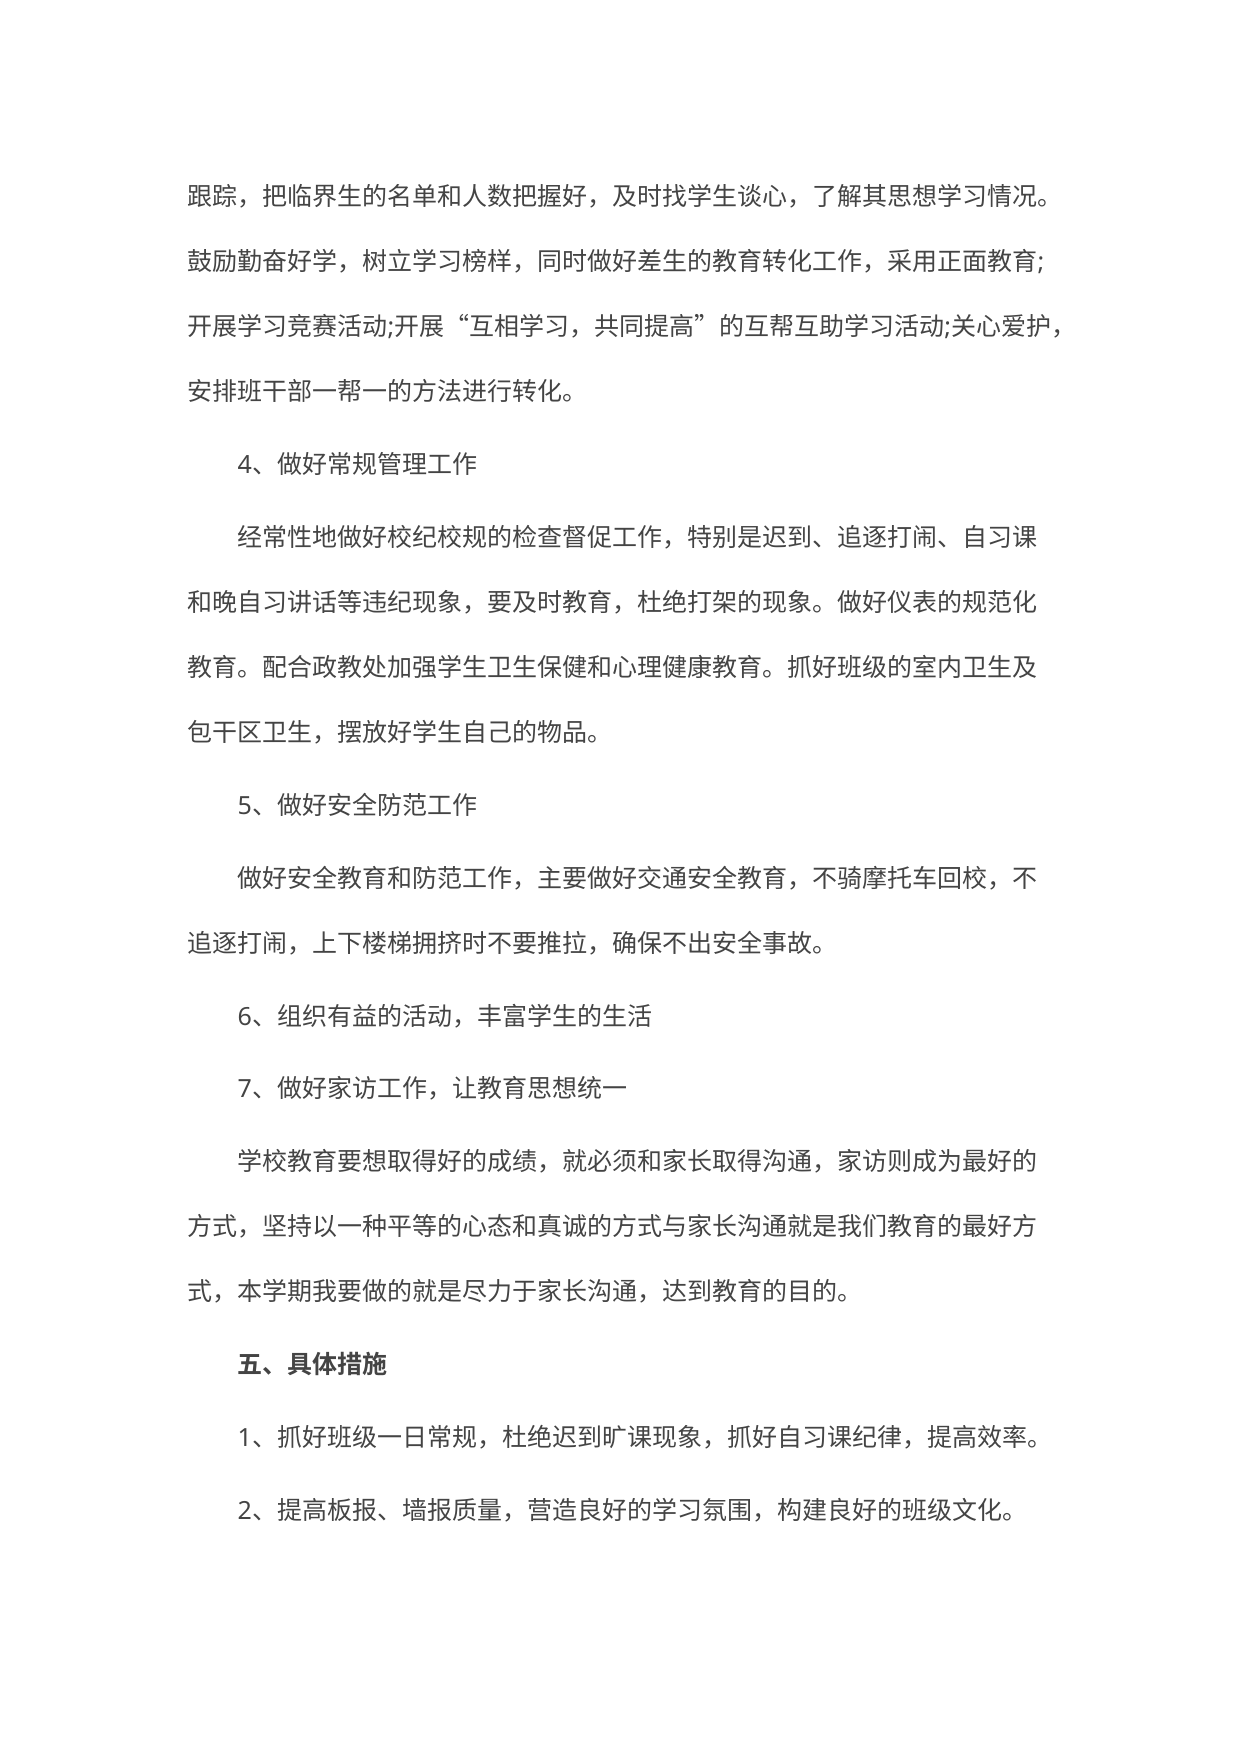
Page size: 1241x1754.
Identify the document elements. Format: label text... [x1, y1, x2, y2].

text 学校教育要想取得好的成绩，就必须和家长取得沟通，家访则成为最好的方式，坚持以一种平等的心态和真诚的方式与家长沟通就是我们教育的最好方式，本学期我要做的就是尽力于家长沟通，达到教育的目的。 [187, 1127, 1053, 1322]
text 经常性地做好校纪校规的检查督促工作，特别是迟到、追逐打闹、自习课和晚自习讲话等违纪现象，要及时教育，杜绝打架的现象。做好仪表的规范化教育。配合政教处加强学生卫生保健和心理健康教育。抓好班级的室内卫生及包干区卫生，摆放好学生自己的物品。 [187, 503, 1053, 763]
text 做好安全教育和防范工作，主要做好交通安全教育，不骑摩托车回校，不追逐打闹，上下楼梯拥挤时不要推拉，确保不出安全事故。 [187, 844, 1053, 974]
text 2、提高板报、墙报质量，营造良好的学习氛围，构建良好的班级文化。 [187, 1476, 1053, 1541]
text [187, 162, 1053, 422]
text 7、做好家访工作，让教育思想统一 [187, 1054, 1053, 1119]
text 6、组织有益的活动，丰富学生的生活 [187, 982, 1053, 1047]
text 4、做好常规管理工作 [187, 430, 1053, 495]
text 5、做好安全防范工作 [187, 771, 1053, 836]
text 1、抓好班级一日常规，杜绝迟到旷课现象，抓好自习课纪律，提高效率。 [187, 1403, 1053, 1468]
text 五、具体措施 [187, 1330, 1053, 1395]
